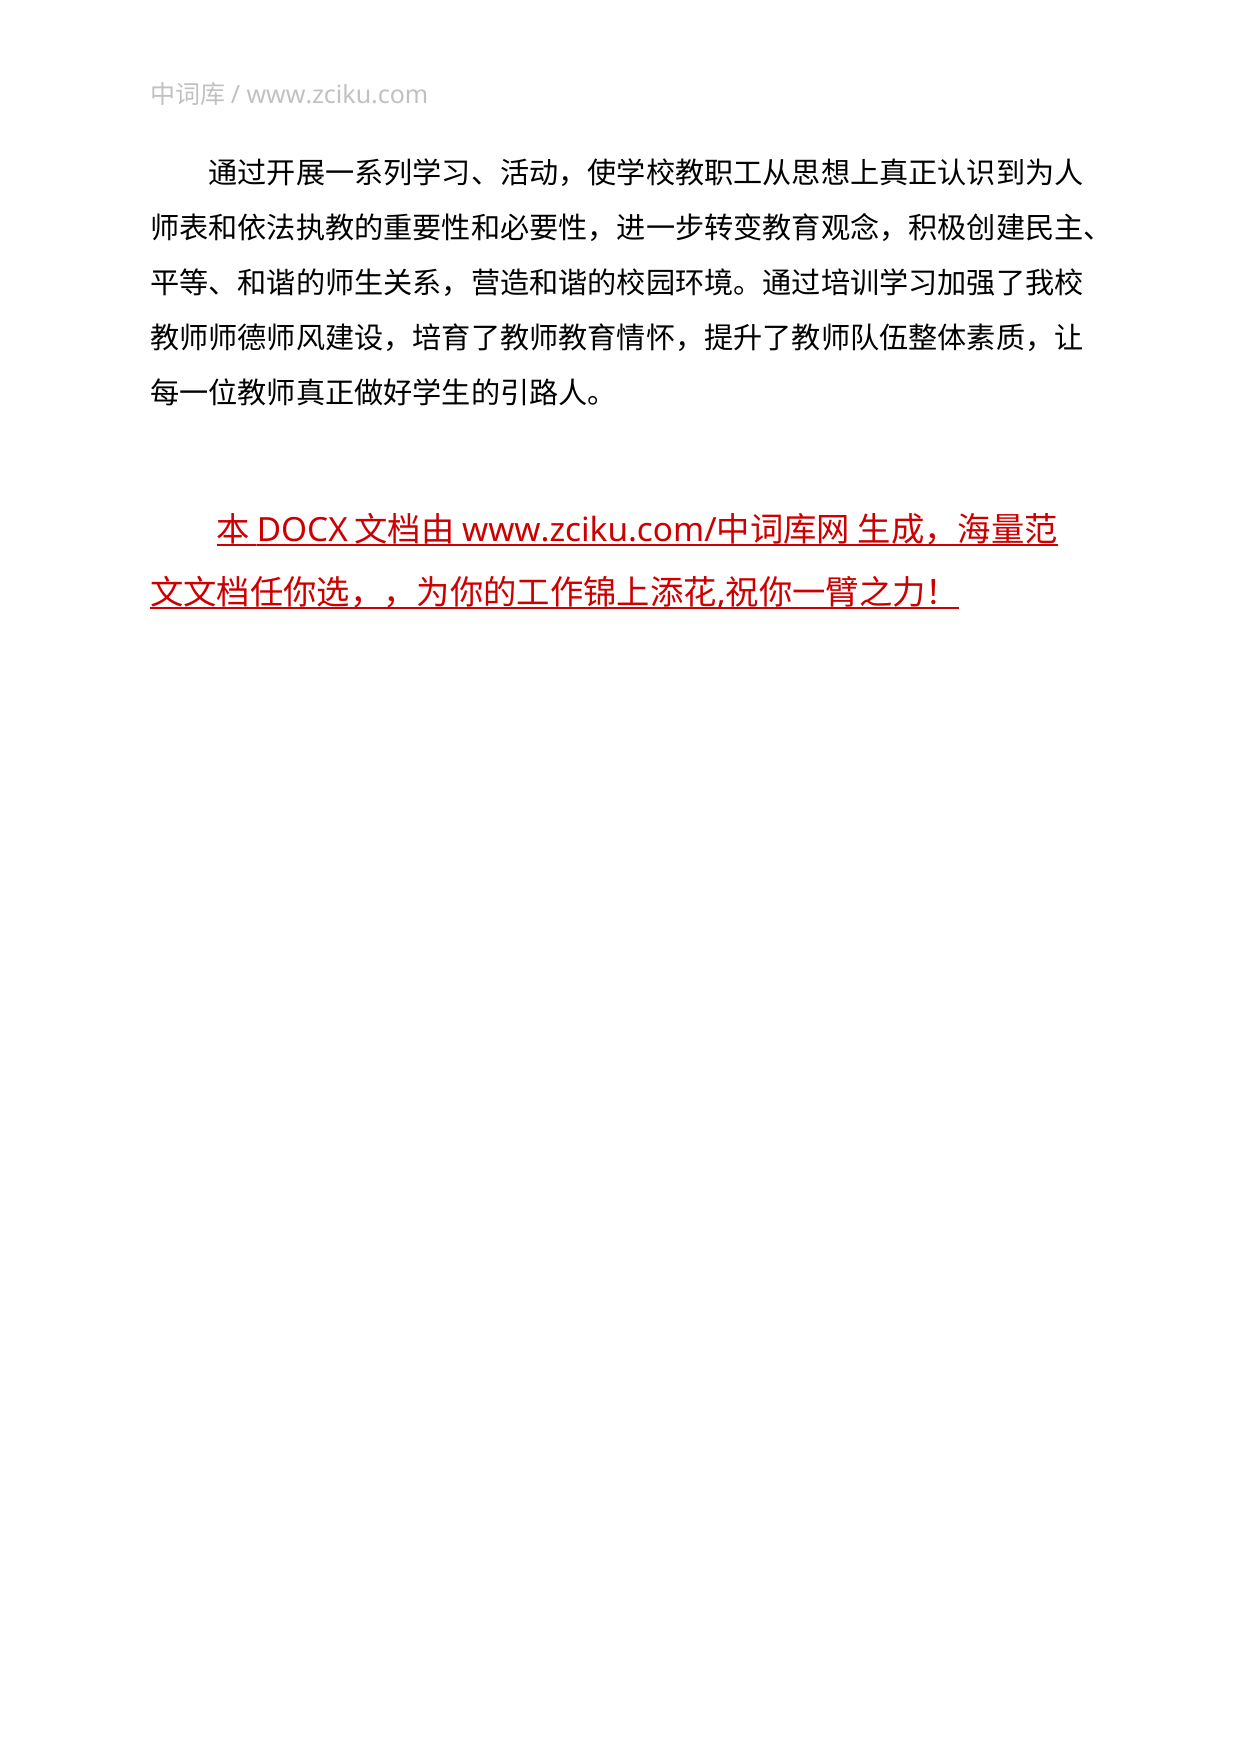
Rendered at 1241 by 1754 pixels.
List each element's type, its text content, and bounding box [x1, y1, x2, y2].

text 通过开展一系列学习、活动，使学校教职工从思想上真正认识到为人师表和依法执教的重要性和必要性，进一步转变教育观念，积极创建民主、平等、和谐的师生关系，营造和谐的校园环境。通过培训学习加强了我校教师师德师风建设，培育了教师教育情怀，提升了教师队伍整体素质，让每一位教师真正做好学生的引路人。 [150, 150, 1090, 412]
text 本DOCX文档由 www.zciku.com/中词库网 生成，海量范文文档任你选，，为你的工作锦上添花,祝你一臂之力！ [150, 503, 1090, 614]
